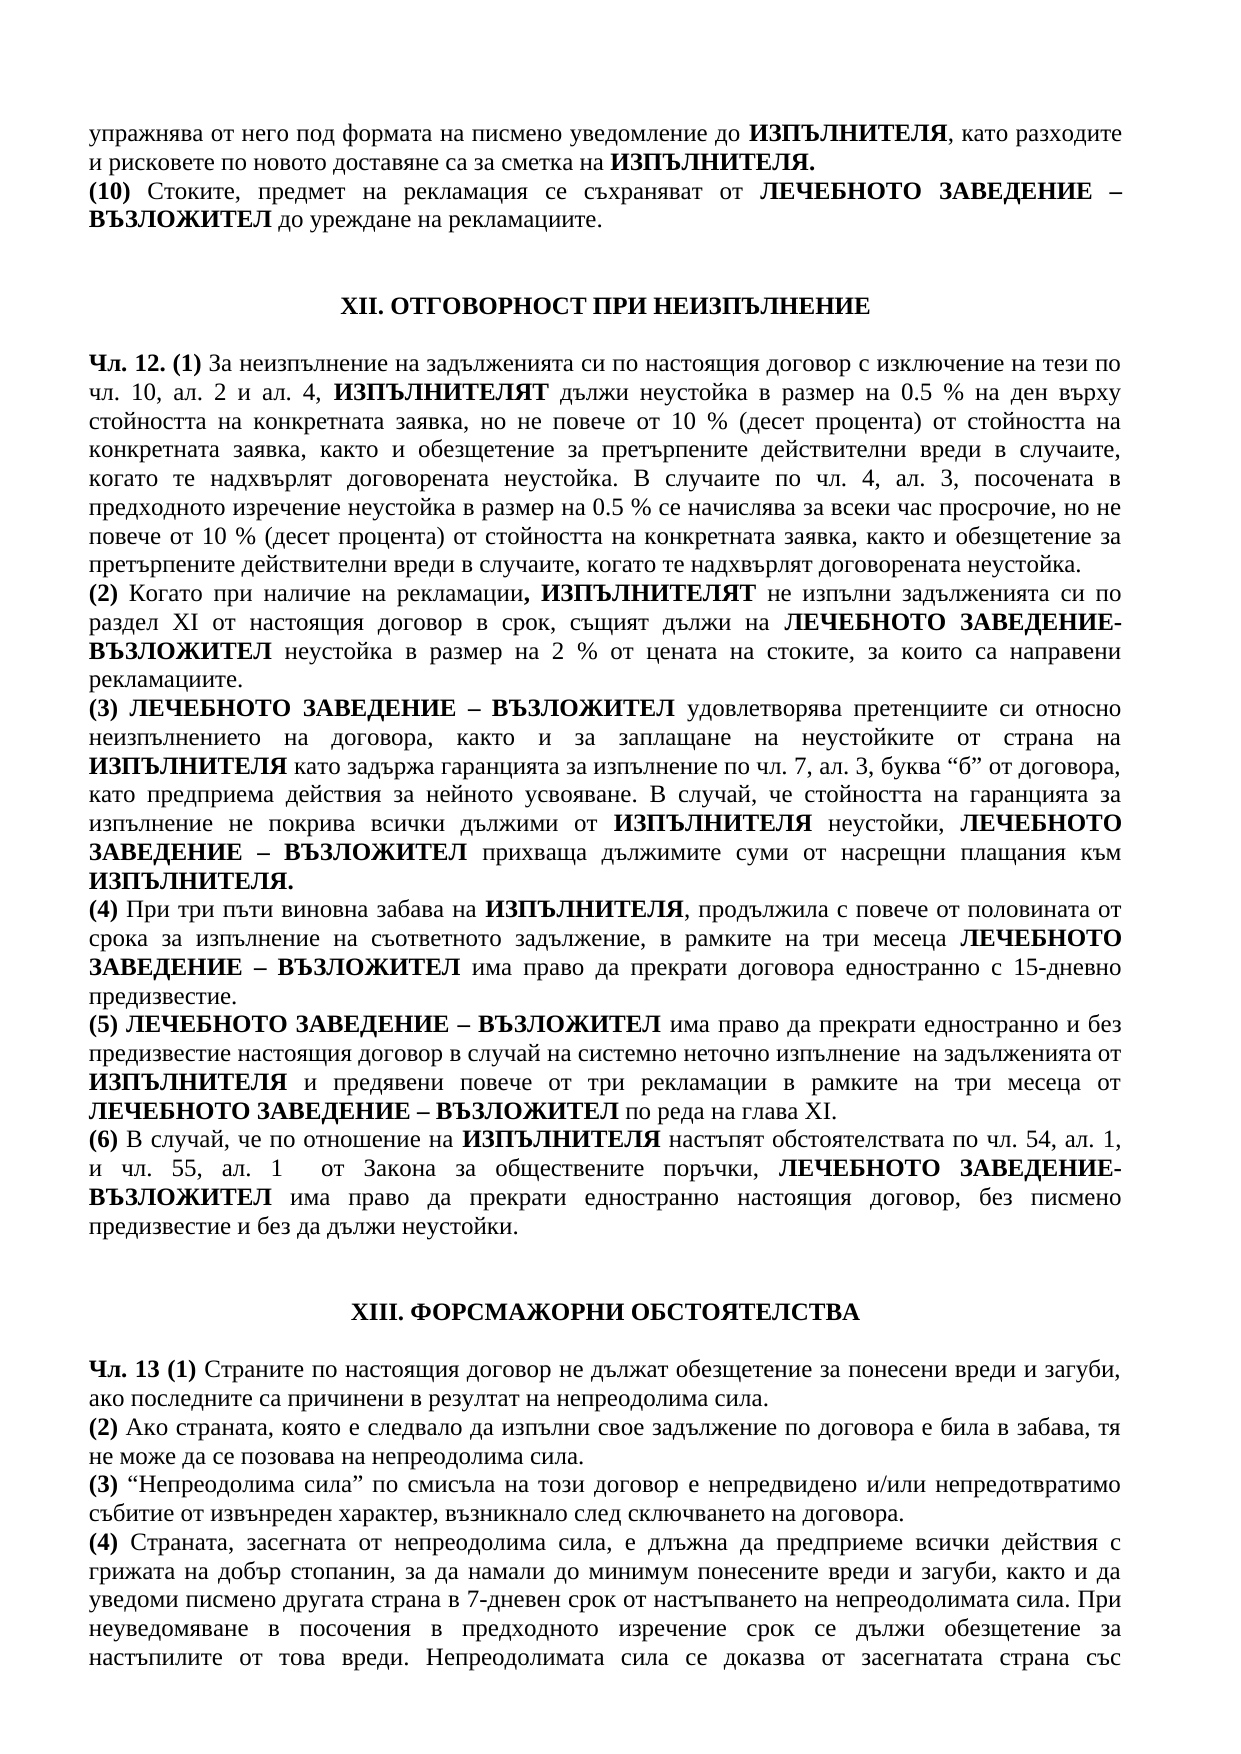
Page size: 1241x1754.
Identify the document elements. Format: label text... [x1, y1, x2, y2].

text (2) Ако страната, която е следвало да изпълни свое задължение по договора е била в забава, тя не може да се позовава на непреодолима сила. [89, 1412, 1122, 1469]
text ХІІ. ОТГОВОРНОСТ ПРИ НЕИЗПЪЛНЕНИЕ [89, 291, 1122, 319]
text (2) Когато при наличие на рекламации, ИЗПЪЛНИТЕЛЯТ не изпълни задълженията си по раздел ХІ от настоящия договор в срок, същият дължи на ЛЕЧЕБНОТО ЗАВЕДЕНИЕ- ВЪЗЛОЖИТЕЛ неустойка в размер на 2 % от цената на стоките, за които са направени рекламациите. [89, 578, 1122, 693]
text (4) При три пъти виновна забава на ИЗПЪЛНИТЕЛЯ, продължила с повече от половината от срока за изпълнение на съответното задължение, в рамките на три месеца ЛЕЧЕБНОТО ЗАВЕДЕНИЕ – ВЪЗЛОЖИТЕЛ има право да прекрати договора едностранно с 15-дневно предизвестие. [89, 894, 1122, 1009]
text Чл. 13 (1) Страните по настоящия договор не дължат обезщетение за понесени вреди и загуби, ако последните са причинени в резултат на непреодолима сила. [89, 1354, 1122, 1412]
text (3) “Непреодолима сила” по смисъла на този договор е непредвидено и/или непредотвратимо събитие от извънреден характер, възникнало след сключването на договора. [89, 1469, 1122, 1527]
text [89, 118, 1122, 176]
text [89, 1527, 1122, 1671]
text (10) Стоките, предмет на рекламация се съхраняват от ЛЕЧЕБНОТО ЗАВЕДЕНИЕ – ВЪЗЛОЖИТЕЛ до уреждане на рекламациите. [89, 176, 1122, 233]
text (3) ЛЕЧЕБНОТО ЗАВЕДЕНИЕ – ВЪЗЛОЖИТЕЛ удовлетворява претенциите си относно неизпълнението на договора, както и за заплащане на неустойките от страна на ИЗПЪЛНИТЕЛЯ като задържа гаранцията за изпълнение по чл. 7, ал. 3, буква “б” от договора, като предприема действия за нейното усвояване. В случай, че стойността на гаранцията за изпълнение не покрива всички дължими от ИЗПЪЛНИТЕЛЯ неустойки, ЛЕЧЕБНОТО ЗАВЕДЕНИЕ – ВЪЗЛОЖИТЕЛ прихваща дължимите суми от насрещни плащания към ИЗПЪЛНИТЕЛЯ. [89, 693, 1122, 894]
text (6) В случай, че по отношение на ИЗПЪЛНИТЕЛЯ настъпят обстоятелствата по чл. 54, ал. 1, и чл. 55, ал. 1 от Закона за обществените поръчки, ЛЕЧЕБНОТО ЗАВЕДЕНИЕ- ВЪЗЛОЖИТЕЛ има право да прекрати едностранно настоящия договор, без писмено предизвестие и без да дължи неустойки. [89, 1124, 1122, 1239]
text XIII. ФОРСМАЖОРНИ ОБСТОЯТЕЛСТВА [89, 1297, 1122, 1326]
text (5) ЛЕЧЕБНОТО ЗАВЕДЕНИЕ – ВЪЗЛОЖИТЕЛ има право да прекрати едностранно и без предизвестие настоящия договор в случай на системно неточно изпълнение на задълженията от ИЗПЪЛНИТЕЛЯ и предявени повече от три рекламации в рамките на три месеца от ЛЕЧЕБНОТО ЗАВЕДЕНИЕ – ВЪЗЛОЖИТЕЛ по реда на глава ХІ. [89, 1009, 1122, 1124]
text Чл. 12. (1) За неизпълнение на задълженията си по настоящия договор с изключение на тези по чл. 10, ал. 2 и ал. 4, ИЗПЪЛНИТЕЛЯТ дължи неустойка в размер на 0.5 % на ден върху стойността на конкретната заявка, но не повече от 10 % (десет процента) от стойността на конкретната заявка, както и обезщетение за претърпените действителни вреди в случаите, когато те надхвърлят договорената неустойка. В случаите по чл. 4, ал. 3, посочената в предходното изречение неустойка в размер на 0.5 % се начислява за всеки час просрочие, но не повече от 10 % (десет процента) от стойността на конкретната заявка, както и обезщетение за претърпените действителни вреди в случаите, когато те надхвърлят договорената неустойка. [89, 348, 1122, 578]
